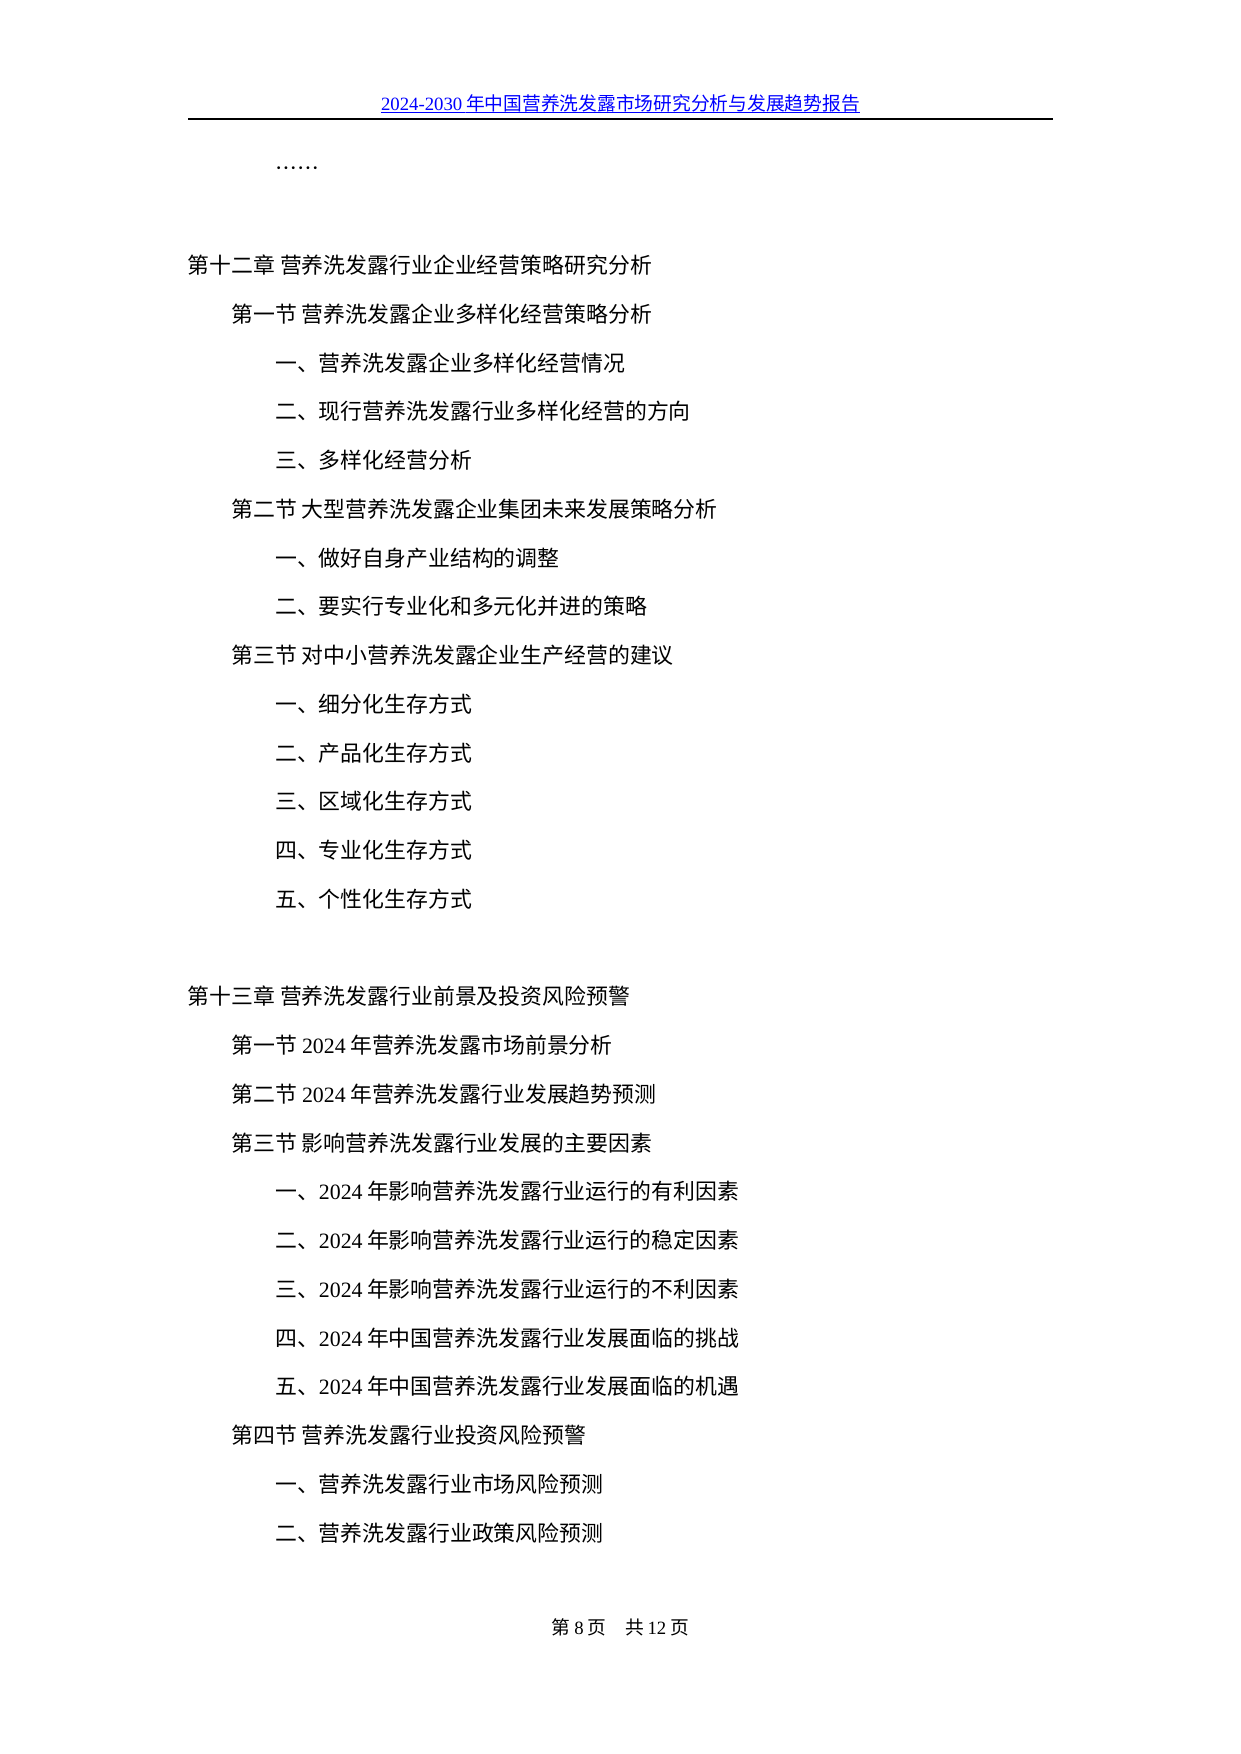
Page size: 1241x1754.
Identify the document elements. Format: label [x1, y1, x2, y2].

text [187, 150, 1053, 1548]
